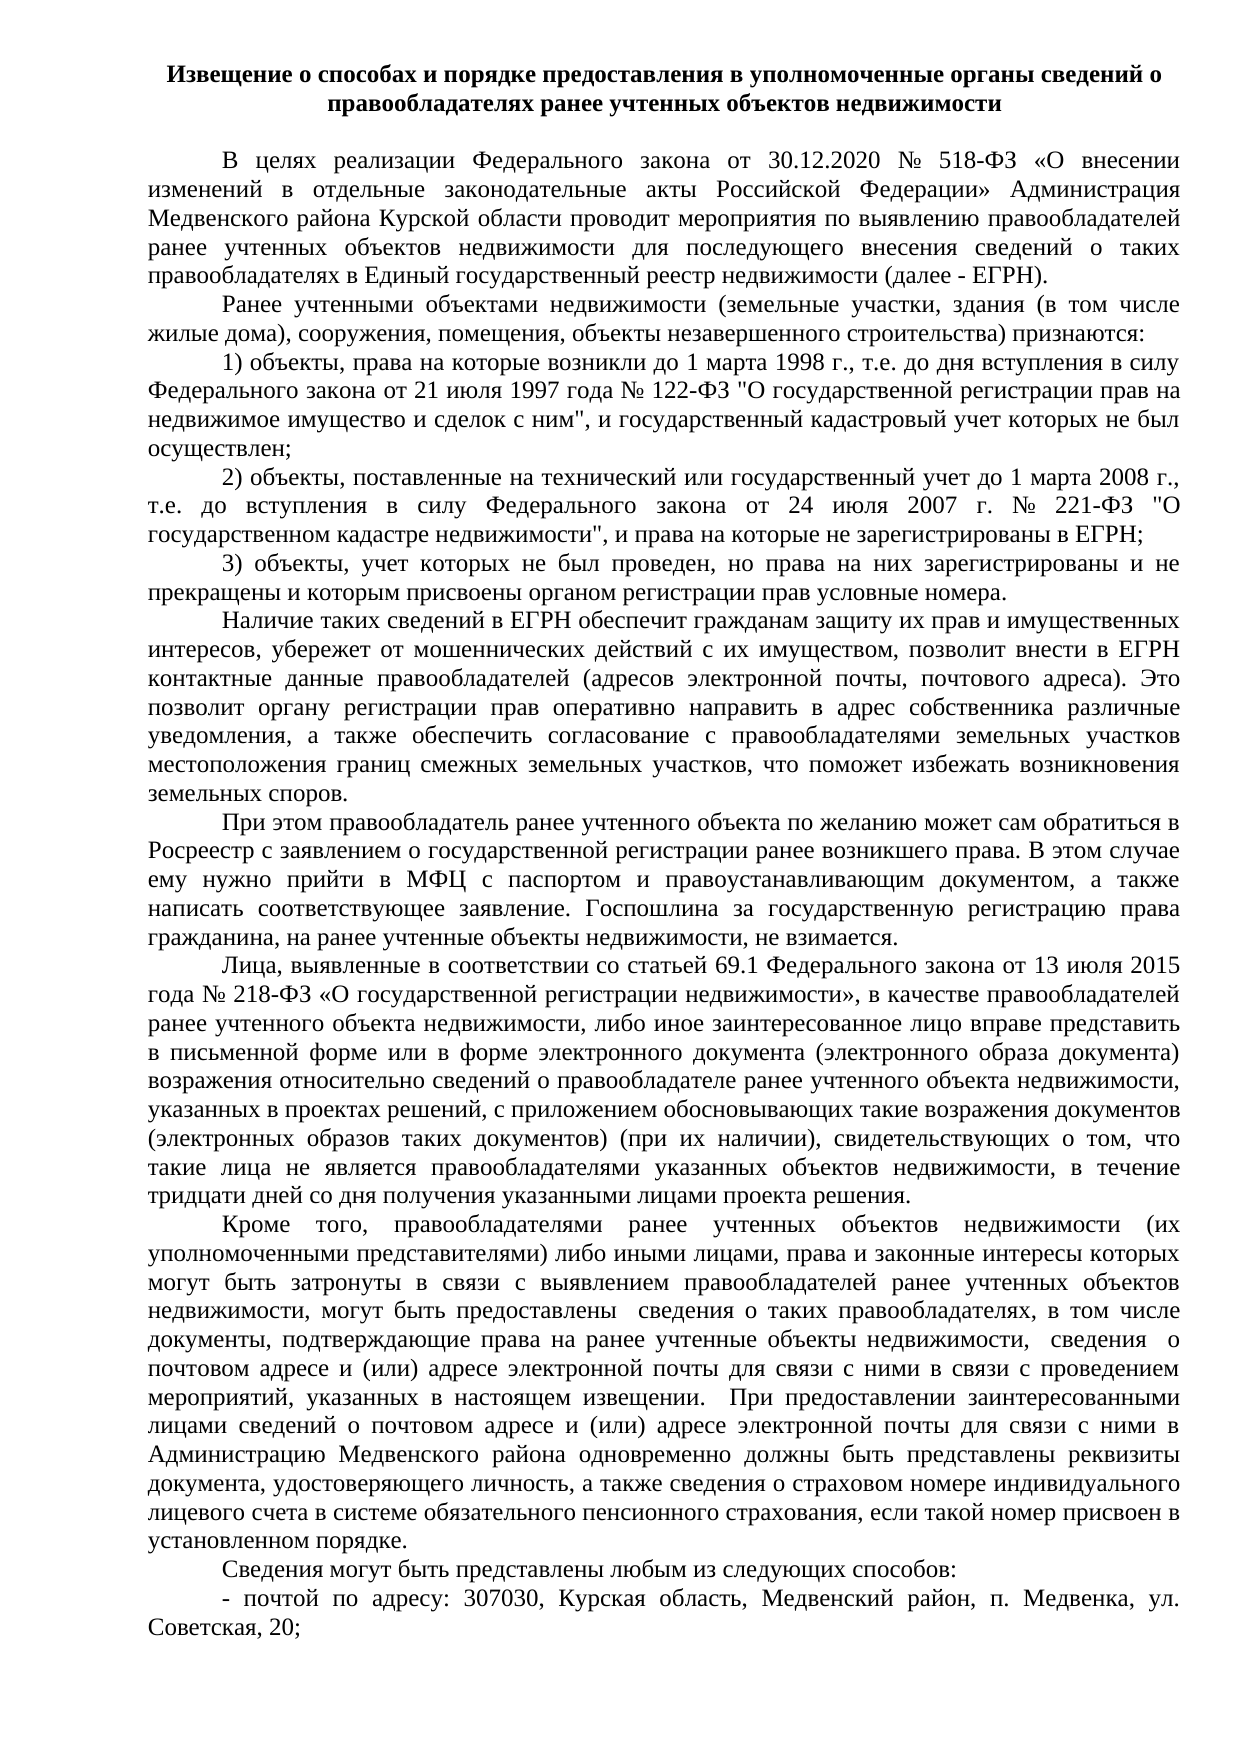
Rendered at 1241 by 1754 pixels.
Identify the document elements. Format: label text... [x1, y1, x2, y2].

text Лица, выявленные в соответствии со статьей 69.1 Федерального закона от 13 июля 2015 года № 218-ФЗ «О государственной регистрации недвижимости», в качестве правообладателей ранее учтенного объекта недвижимости, либо иное заинтересованное лицо вправе представить в письменной форме или в форме электронного документа (электронного образа документа) возражения относительно сведений о правообладателе ранее учтенного объекта недвижимости, указанных в проектах решений, с приложением обосновывающих такие возражения документов (электронных образов таких документов) (при их наличии), свидетельствующих о том, что такие лица не является правообладателями указанных объектов недвижимости, в течение тридцати дней со дня получения указанными лицами проекта решения. [148, 950, 1181, 1209]
text Ранее учтенными объектами недвижимости (земельные участки, здания (в том числе жилые дома), сооружения, помещения, объекты незавершенного строительства) признаются: [148, 289, 1181, 347]
text Сведения могут быть представлены любым из следующих способов: [148, 1554, 1181, 1583]
text В целях реализации Федерального закона от 30.12.2020 № 518-ФЗ «О внесении изменений в отдельные законодательные акты Российской Федерации» Администрация Медвенского района Курской области проводит мероприятия по выявлению правообладателей ранее учтенных объектов недвижимости для последующего внесения сведений о таких правообладателях в Единый государственный реестр недвижимости (далее - ЕГРН). [148, 145, 1181, 289]
text Наличие таких сведений в ЕГРН обеспечит гражданам защиту их прав и имущественных интересов, убережет от мошеннических действий с их имуществом, позволит внести в ЕГРН контактные данные правообладателей (адресов электронной почты, почтового адреса). Это позволит органу регистрации прав оперативно направить в адрес собственника различные уведомления, а также обеспечить согласование с правообладателями земельных участков местоположения границ смежных земельных участков, что поможет избежать возникновения земельных споров. [148, 605, 1181, 807]
text При этом правообладатель ранее учтенного объекта по желанию может сам обратиться в Росреестр с заявлением о государственной регистрации ранее возникшего права. В этом случае ему нужно прийти в МФЦ с паспортом и правоустанавливающим документом, а также написать соответствующее заявление. Госпошлина за государственную регистрацию права гражданина, на ранее учтенные объекты недвижимости, не взимается. [148, 807, 1181, 950]
text 1) объекты, права на которые возникли до 1 марта 1998 г., т.е. до дня вступления в силу Федерального закона от 21 июля 1997 года № 122-ФЗ "О государственной регистрации прав на недвижимое имущество и сделок с ним", и государственный кадастровый учет которых не был осуществлен; [148, 347, 1181, 462]
text 3) объекты, учет которых не был проведен, но права на них зарегистрированы и не прекращены и которым присвоены органом регистрации прав условные номера. [148, 548, 1181, 605]
text Кроме того, правообладателями ранее учтенных объектов недвижимости (их уполномоченными представителями) либо иными лицами, права и законные интересы которых могут быть затронуты в связи с выявлением правообладателей ранее учтенных объектов недвижимости, могут быть предоставлены сведения о таких правообладателях, в том числе документы, подтверждающие права на ранее учтенные объекты недвижимости, сведения о почтовом адресе и (или) адресе электронной почты для связи с ними в связи с проведением мероприятий, указанных в настоящем извещении. При предоставлении заинтересованными лицами сведений о почтовом адресе и (или) адресе электронной почты для связи с ними в Администрацию Медвенского района одновременно должны быть представлены реквизиты документа, удостоверяющего личность, а также сведения о страховом номере индивидуального лицевого счета в системе обязательного пенсионного страхования, если такой номер присвоен в установленном порядке. [148, 1209, 1181, 1554]
text - почтой по адресу: 307030, Курская область, Медвенский район, п. Медвенка, ул. Советская, 20; [148, 1583, 1181, 1640]
text Извещение о способах и порядке предоставления в уполномоченные органы сведений о правообладателях ранее учтенных объектов недвижимости [148, 59, 1181, 117]
text 2) объекты, поставленные на технический или государственный учет до 1 марта 2008 г., т.е. до вступления в силу Федерального закона от 24 июля 2007 г. № 221-ФЗ "О государственном кадастре недвижимости", и права на которые не зарегистрированы в ЕГРН; [148, 462, 1181, 548]
